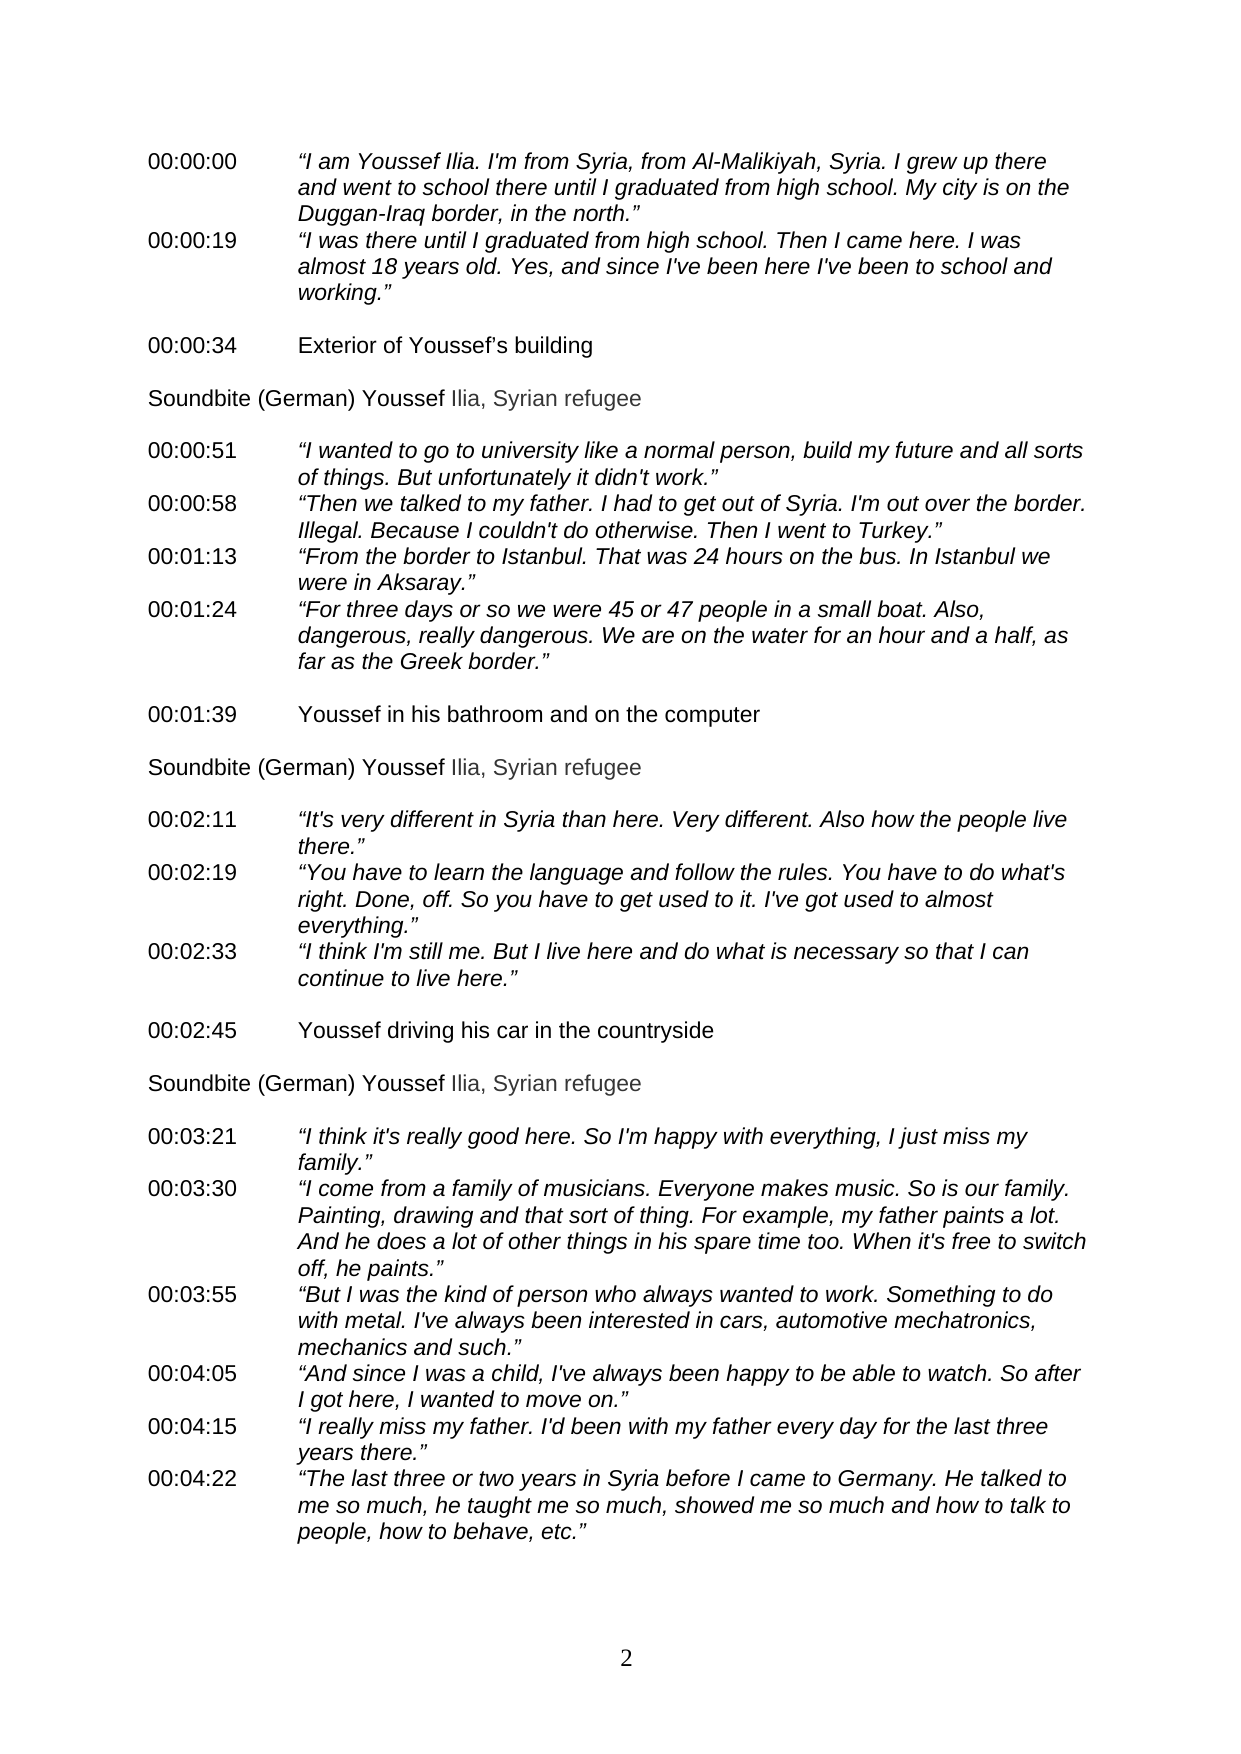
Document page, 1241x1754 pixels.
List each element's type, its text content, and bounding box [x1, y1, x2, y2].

text 00:01:24 “For three days or so we were 45 or 47 people in a small boat. Also, dangerous, really dangerous. We are on the water for an hour and a half, as far as the Greek border.” [148, 596, 1093, 675]
text 00:02:19 “You have to learn the language and follow the rules. You have to do what's right. Done, off. So you have to get used to it. I've got used to almost everything.” [148, 859, 1093, 938]
text 00:04:15 “I really miss my father. I'd been with my father every day for the last three years there.” [148, 1413, 1093, 1465]
text 00:01:13 “From the border to Istanbul. That was 24 hours on the bus. In Istanbul we were in Aksaray.” [148, 543, 1093, 596]
text Soundbite (German) Youssef Ilia, Syrian refugee [148, 1070, 1093, 1096]
text 00:04:22 “The last three or two years in Syria before I came to Germany. He talked to me so much, he taught me so much, showed me so much and how to talk to people, how to behave, etc.” [148, 1465, 1093, 1544]
text 00:00:58 “Then we talked to my father. I had to get out of Syria. I'm out over the border. Illegal. Because I couldn't do otherwise. Then I went to Turkey.” [148, 490, 1093, 543]
text Soundbite (German) Youssef Ilia, Syrian refugee [148, 754, 1093, 780]
text 00:02:11 “It's very different in Syria than here. Very different. Also how the people live there.” [148, 806, 1093, 859]
text 00:00:00 “I am Youssef Ilia. I'm from Syria, from Al-Malikiyah, Syria. I grew up there and went to school there until I graduated from high school. My city is on the Duggan-Iraq border, in the north.” [148, 148, 1093, 227]
text 00:01:39 Youssef in his bathroom and on the computer [148, 701, 1093, 727]
text 00:00:51 “I wanted to go to university like a normal person, build my future and all sorts of things. But unfortunately it didn't work.” [148, 437, 1093, 490]
text 00:02:33 “I think I'm still me. But I live here and do what is necessary so that I can continue to live here.” [148, 938, 1093, 991]
text 00:00:34 Exterior of Youssef’s building [148, 332, 1093, 358]
text 00:00:19 “I was there until I graduated from high school. Then I came here. I was almost 18 years old. Yes, and since I've been here I've been to school and working.” [148, 227, 1093, 306]
text 00:02:45 Youssef driving his car in the countryside [148, 1017, 1093, 1044]
text 00:03:55 “But I was the kind of person who always wanted to work. Something to do with metal. I've always been interested in cars, automotive mechatronics, mechanics and such.” [148, 1281, 1093, 1360]
text Soundbite (German) Youssef Ilia, Syrian refugee [148, 385, 1093, 411]
text 00:03:21 “I think it's really good here. So I'm happy with everything, I just miss my family.” [148, 1123, 1093, 1175]
text 00:04:05 “And since I was a child, I've always been happy to be able to watch. So after I got here, I wanted to move on.” [148, 1360, 1093, 1413]
text 00:03:30 “I come from a family of musicians. Everyone makes music. So is our family. Painting, drawing and that sort of thing. For example, my father paints a lot. And he does a lot of other things in his spare time too. When it's free to switch off, he paints.” [148, 1175, 1093, 1281]
